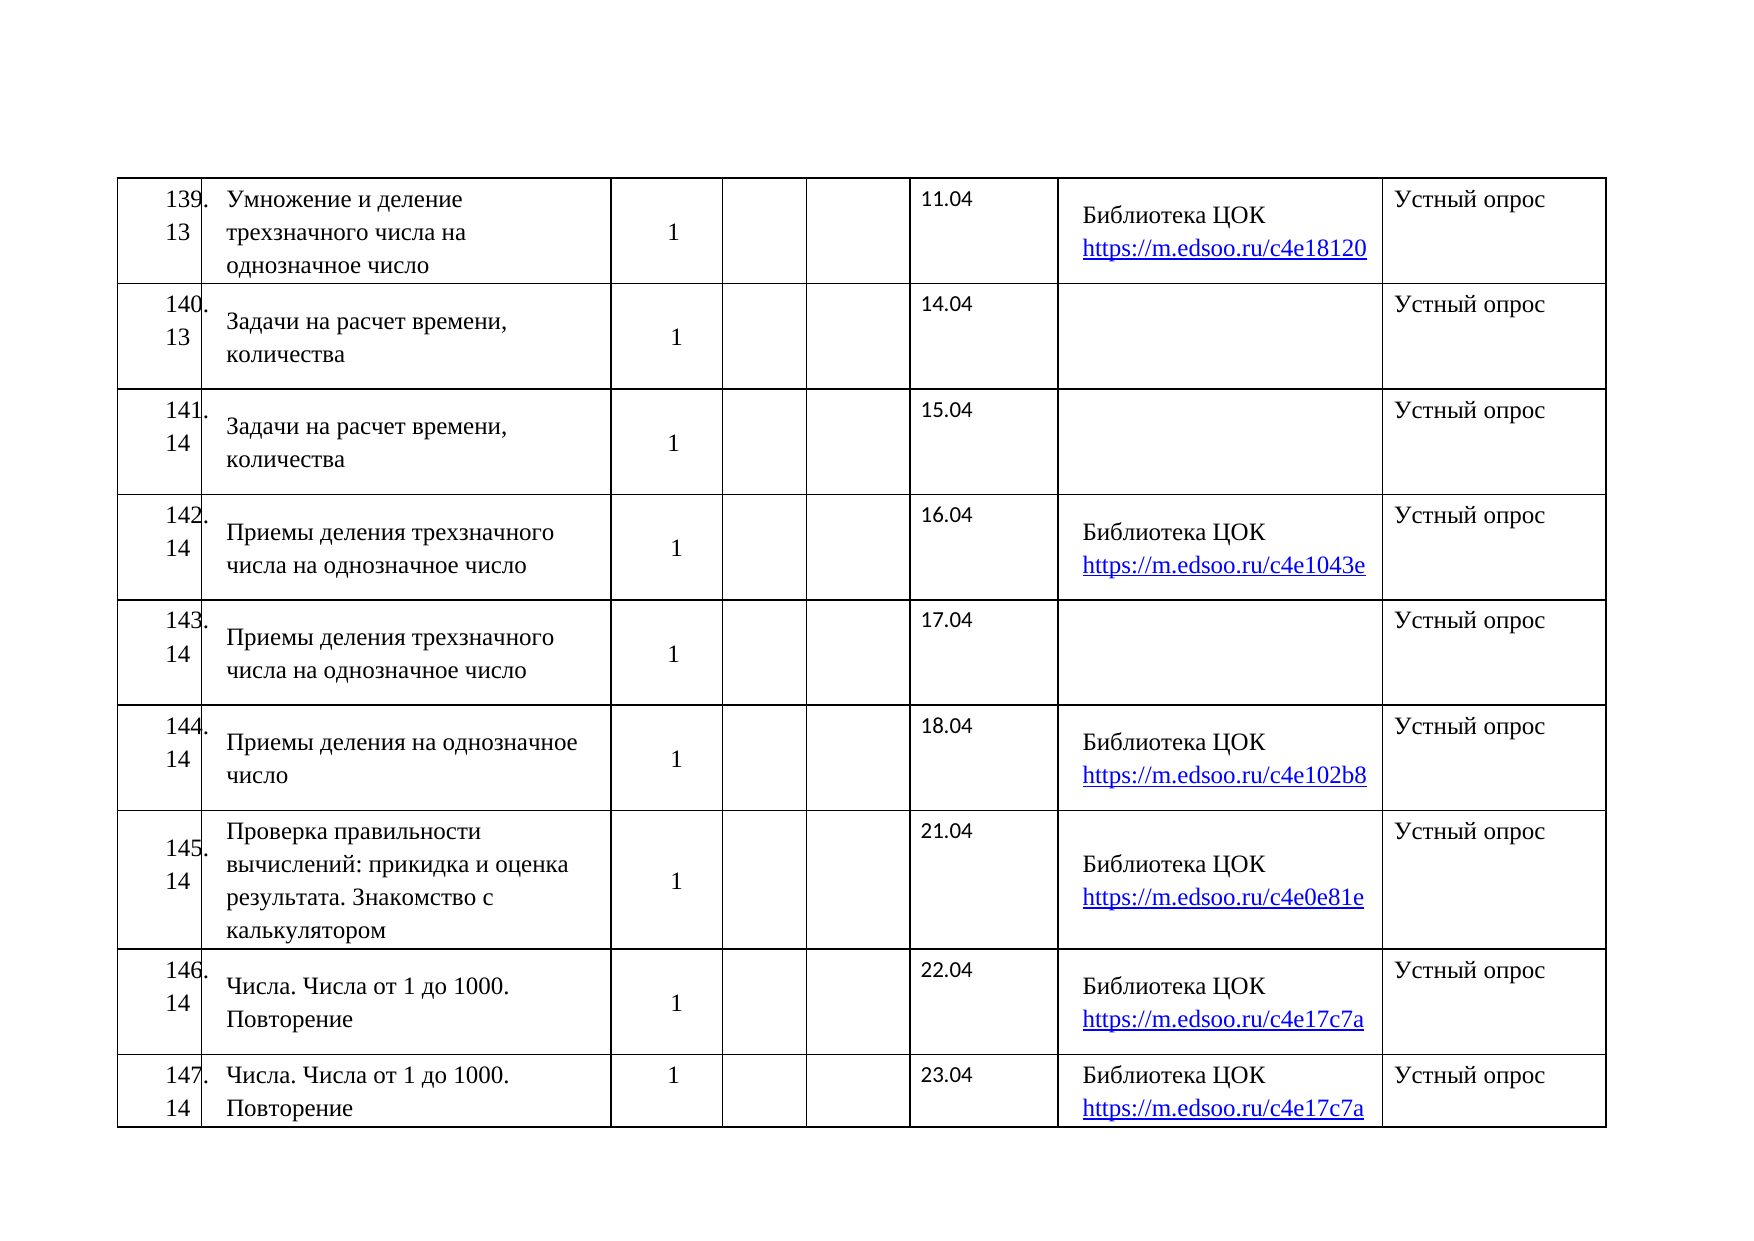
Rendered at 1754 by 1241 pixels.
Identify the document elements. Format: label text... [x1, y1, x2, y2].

table_cell Библиотека ЦОК https://m.edsoo.ru/c4e102b8 [1059, 706, 1382, 810]
table_cell Устный опрос [1383, 495, 1605, 599]
table_cell 15.04 [911, 390, 1057, 493]
table_cell 1 [612, 495, 722, 599]
table_cell 23.04 [911, 1055, 1057, 1126]
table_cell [1059, 1055, 1382, 1126]
table_cell [723, 706, 806, 810]
table_cell 1 [612, 601, 722, 704]
table_cell Устный опрос [1383, 706, 1605, 810]
table_cell Библиотека ЦОК https://m.edsoo.ru/c4e1043e [1059, 495, 1382, 599]
table_cell 17.04 [911, 601, 1057, 704]
table_cell [1059, 601, 1382, 704]
table_cell 140 [118, 390, 201, 493]
table_cell [723, 601, 806, 704]
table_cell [1059, 179, 1382, 283]
table_cell [723, 390, 806, 493]
table_cell [723, 1055, 806, 1126]
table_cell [202, 1055, 610, 1126]
table_cell 144 [118, 811, 201, 948]
table_cell Устный опрос [1383, 811, 1605, 948]
table_cell [807, 706, 909, 810]
table_cell 138 [118, 179, 201, 283]
table_cell 1 [612, 1055, 722, 1126]
table_cell Приемы деления трехзначного числа на однозначное число [202, 601, 610, 704]
table_cell 139 [118, 284, 201, 388]
table_cell Устный опрос [1383, 179, 1605, 283]
table_cell Устный опрос [1383, 284, 1605, 388]
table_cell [202, 179, 610, 283]
table_cell Числа. Числа от 1 до 1000. Повторение [202, 950, 610, 1053]
table_cell 16.04 [911, 495, 1057, 599]
table_cell Устный опрос [1383, 601, 1605, 704]
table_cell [1059, 950, 1382, 1053]
table_cell [723, 495, 806, 599]
table_cell Библиотека ЦОК https://m.edsoo.ru/c4e0e81e [1059, 811, 1382, 948]
table_cell [807, 390, 909, 493]
table_cell 11.04 [911, 179, 1057, 283]
table_cell [807, 601, 909, 704]
table_cell 1 [612, 706, 722, 810]
table_cell 145 [118, 950, 201, 1053]
table_cell [1059, 390, 1382, 493]
table_cell Приемы деления трехзначного числа на однозначное число [202, 495, 610, 599]
table_cell Устный опрос [1383, 950, 1605, 1053]
table_cell 1 [612, 950, 722, 1053]
table_cell 14.04 [911, 284, 1057, 388]
table_cell [723, 179, 806, 283]
table_cell 22.04 [911, 950, 1057, 1053]
table_cell Приемы деления на однозначное число [202, 706, 610, 810]
table_cell 21.04 [911, 811, 1057, 948]
table_cell Задачи на расчет времени, количества [202, 284, 610, 388]
table_cell [807, 1055, 909, 1126]
table_cell 1 [612, 179, 722, 283]
table_cell 142 [118, 601, 201, 704]
table_cell [723, 950, 806, 1053]
table_cell Устный опрос [1383, 1055, 1605, 1126]
table_cell [807, 179, 909, 283]
table_cell Устный опрос [1383, 390, 1605, 493]
table_cell 143 [118, 706, 201, 810]
table_cell [807, 811, 909, 948]
table_cell 18.04 [911, 706, 1057, 810]
table_cell [807, 495, 909, 599]
table_cell [807, 950, 909, 1053]
table_cell Проверка правильности вычислений: прикидка и оценка результата. Знакомство с калькулятором [202, 811, 610, 948]
table_cell [723, 284, 806, 388]
table_cell 1 [612, 811, 722, 948]
table_cell 1 [612, 390, 722, 493]
table_cell [1059, 284, 1382, 388]
table_cell [723, 811, 806, 948]
table_cell 146 [118, 1055, 201, 1126]
table_cell Задачи на расчет времени, количества [202, 390, 610, 493]
table_cell 1 [612, 284, 722, 388]
table_cell 141 [118, 495, 201, 599]
table_cell [807, 284, 909, 388]
